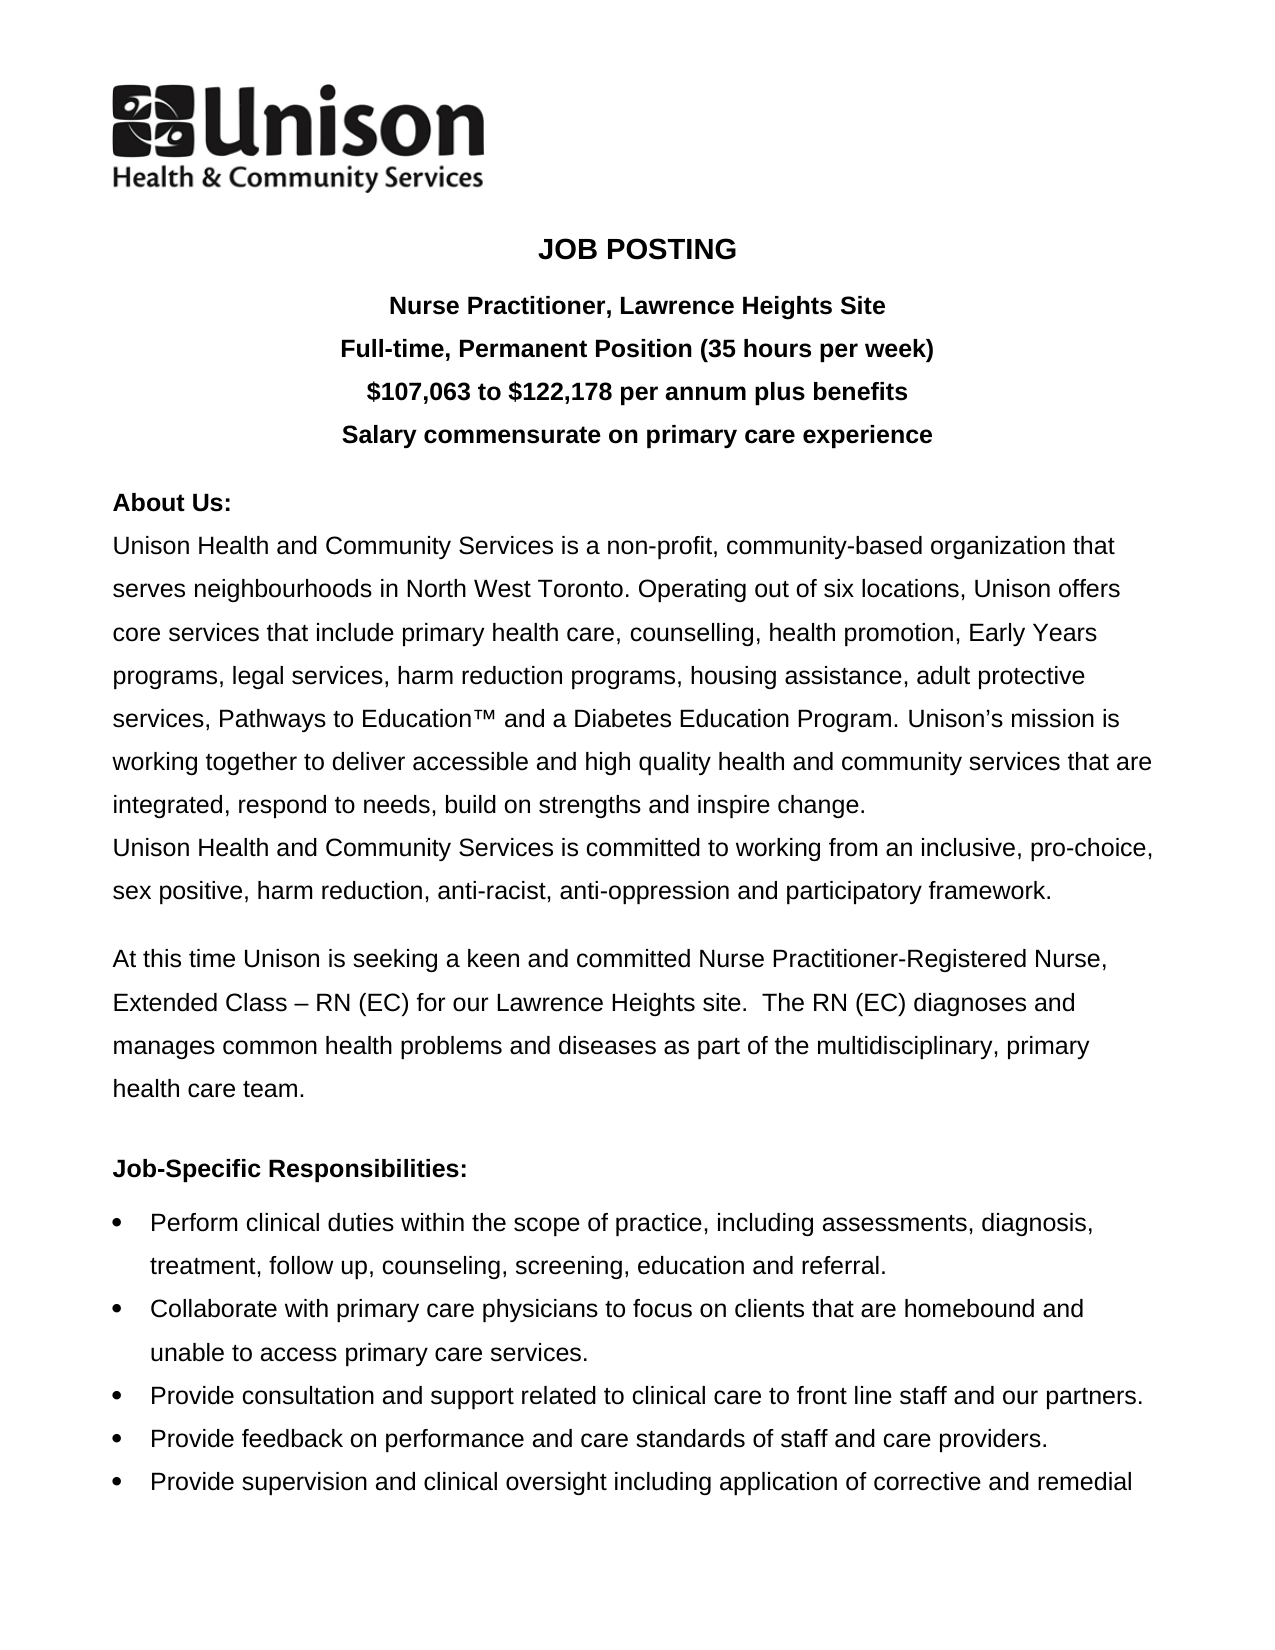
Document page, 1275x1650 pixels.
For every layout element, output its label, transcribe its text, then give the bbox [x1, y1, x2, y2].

text Unison Health and Community Services is committed to working from an inclusive, pro-choice, sex positive, harm reduction, anti-racist, anti-oppression and participatory framework. [112, 833, 1162, 905]
title JOB POSTING [112, 232, 1162, 266]
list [112, 1467, 1162, 1496]
picture [112, 84, 485, 193]
text About Us: [112, 488, 1162, 517]
text Full-time, Permanent Position (35 hours per week) [112, 334, 1162, 362]
subtitle Job-Specific Responsibilities: [112, 1154, 1162, 1183]
text Unison Health and Community Services is a non-profit, community-based organization that serves neighbourhoods in North West Toronto. Operating out of six locations, Unison offers core services that include primary health care, counselling, health promotion, Early Years programs, legal services, harm reduction programs, housing assistance, adult protective services, Pathways to Education™ and a Diabetes Education Program. Unison’s mission is working together to deliver accessible and high quality health and community services that are integrated, respond to needs, build on strengths and inspire change. [112, 531, 1162, 819]
text Perform clinical duties within the scope of practice, including assessments, diagnosis, treatment, follow up, counseling, screening, education and referral. [112, 1208, 1162, 1280]
list Provide consultation and support related to clinical care to front line staff and our partners. [112, 1381, 1162, 1410]
list Collaborate with primary care physicians to focus on clients that are homebound and unable to access primary care services. [112, 1294, 1162, 1366]
text $107,063 to $122,178 per annum plus benefits [112, 377, 1162, 406]
list Provide feedback on performance and care standards of staff and care providers. [112, 1424, 1162, 1453]
text Nurse Practitioner, Lawrence Heights Site [112, 291, 1162, 319]
text Salary commensurate on primary care experience [112, 420, 1162, 449]
text At this time Unison is seeking a keen and committed Nurse Practitioner-Registered Nurse, Extended Class – RN (EC) for our Lawrence Heights site. The RN (EC) diagnoses and manages common health problems and diseases as part of the multidisciplinary, primary health care team. [112, 944, 1162, 1102]
